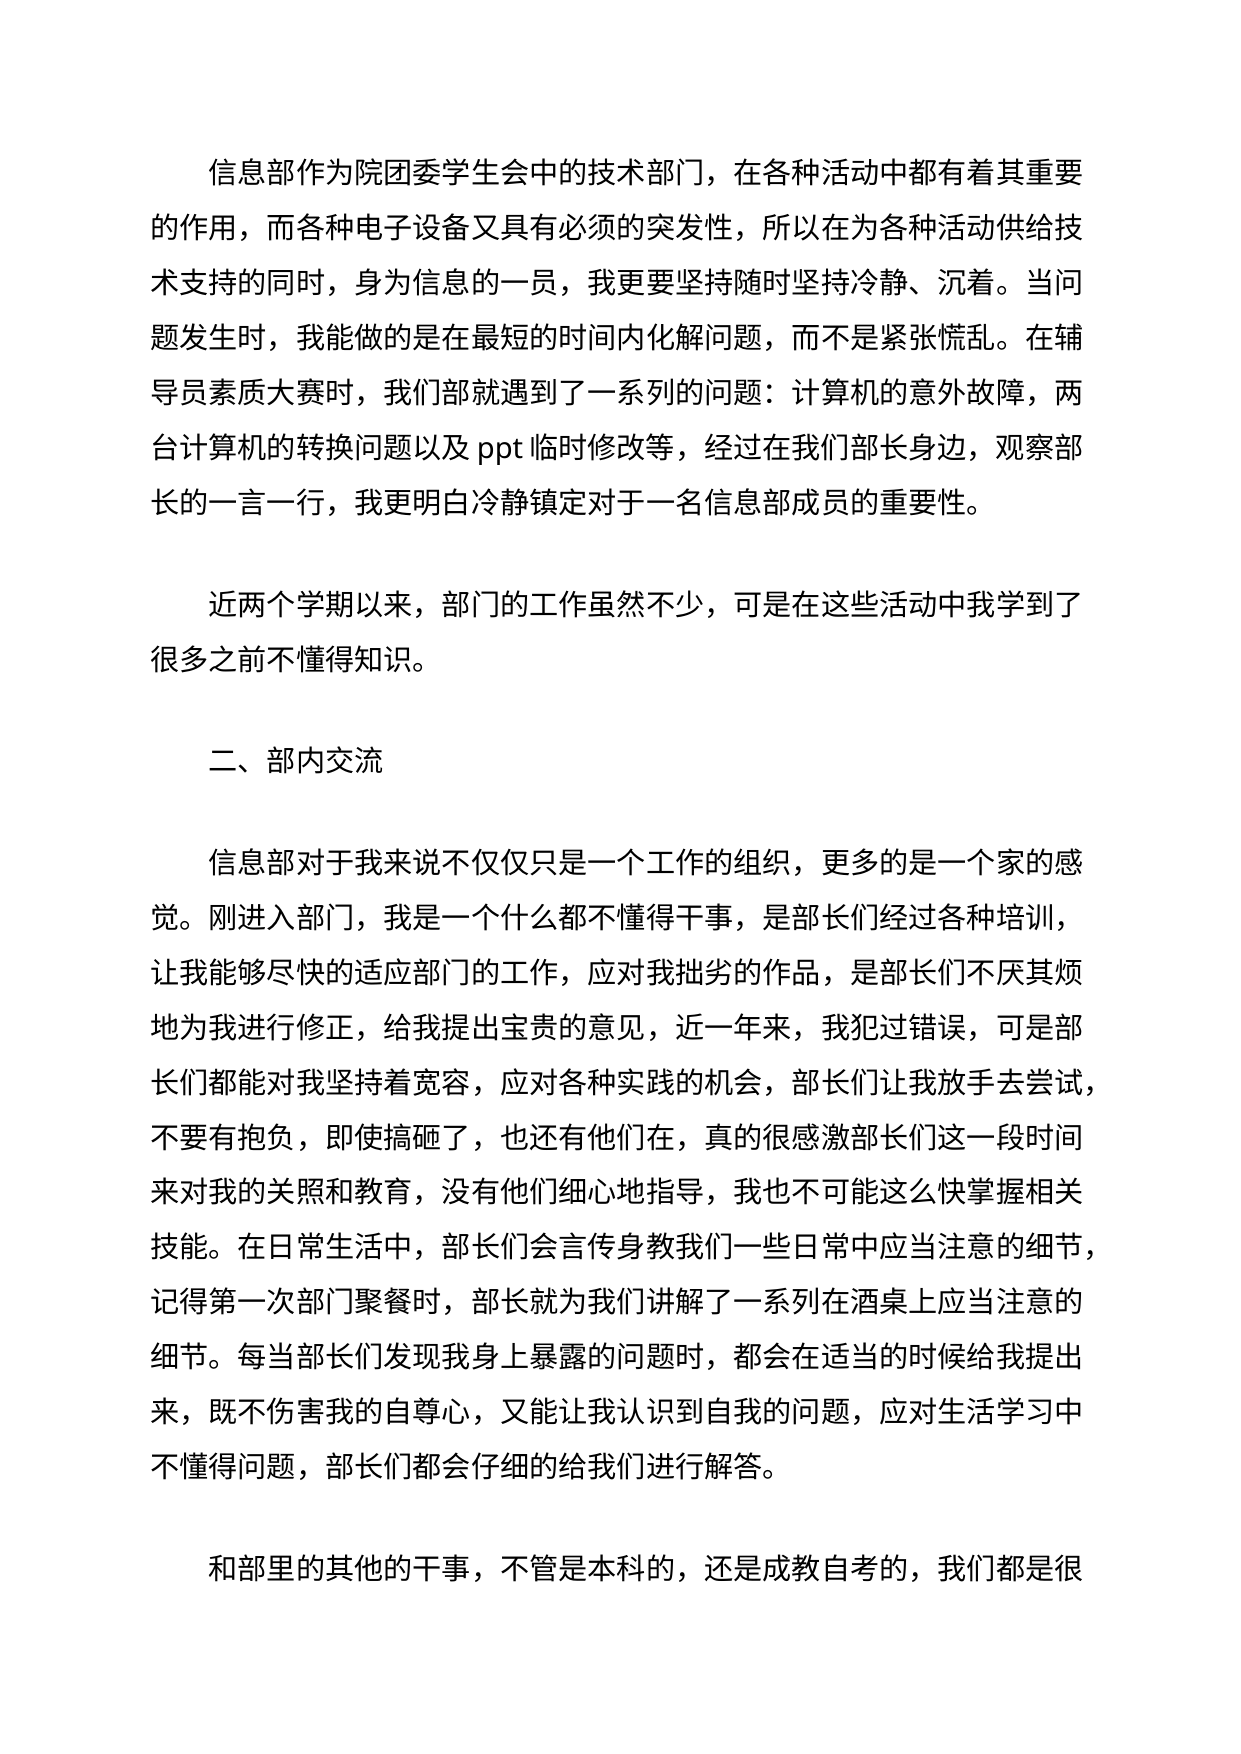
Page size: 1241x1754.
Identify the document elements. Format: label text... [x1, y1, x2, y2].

text 近两个学期以来，部门的工作虽然不少，可是在这些活动中我学到了很多之前不懂得知识。 [150, 581, 1090, 678]
text 二、部内交流 [150, 738, 1090, 780]
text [150, 1545, 1090, 1588]
text 信息部作为院团委学生会中的技术部门，在各种活动中都有着其重要的作用，而各种电子设备又具有必须的突发性，所以在为各种活动供给技术支持的同时，身为信息的一员，我更要坚持随时坚持冷静、沉着。当问题发生时，我能做的是在最短的时间内化解问题，而不是紧张慌乱。在辅导员素质大赛时，我们部就遇到了一系列的问题：计算机的意外故障，两台计算机的转换问题以及ppt临时修改等，经过在我们部长身边，观察部长的一言一行，我更明白冷静镇定对于一名信息部成员的重要性。 [150, 150, 1090, 522]
text 信息部对于我来说不仅仅只是一个工作的组织，更多的是一个家的感觉。刚进入部门，我是一个什么都不懂得干事，是部长们经过各种培训，让我能够尽快的适应部门的工作，应对我拙劣的作品，是部长们不厌其烦地为我进行修正，给我提出宝贵的意见，近一年来，我犯过错误，可是部长们都能对我坚持着宽容，应对各种实践的机会，部长们让我放手去尝试，不要有抱负，即使搞砸了，也还有他们在，真的很感激部长们这一段时间来对我的关照和教育，没有他们细心地指导，我也不可能这么快掌握相关技能。在日常生活中，部长们会言传身教我们一些日常中应当注意的细节，记得第一次部门聚餐时，部长就为我们讲解了一系列在酒桌上应当注意的细节。每当部长们发现我身上暴露的问题时，都会在适当的时候给我提出来，既不伤害我的自尊心，又能让我认识到自我的问题，应对生活学习中不懂得问题，部长们都会仔细的给我们进行解答。 [150, 840, 1090, 1486]
